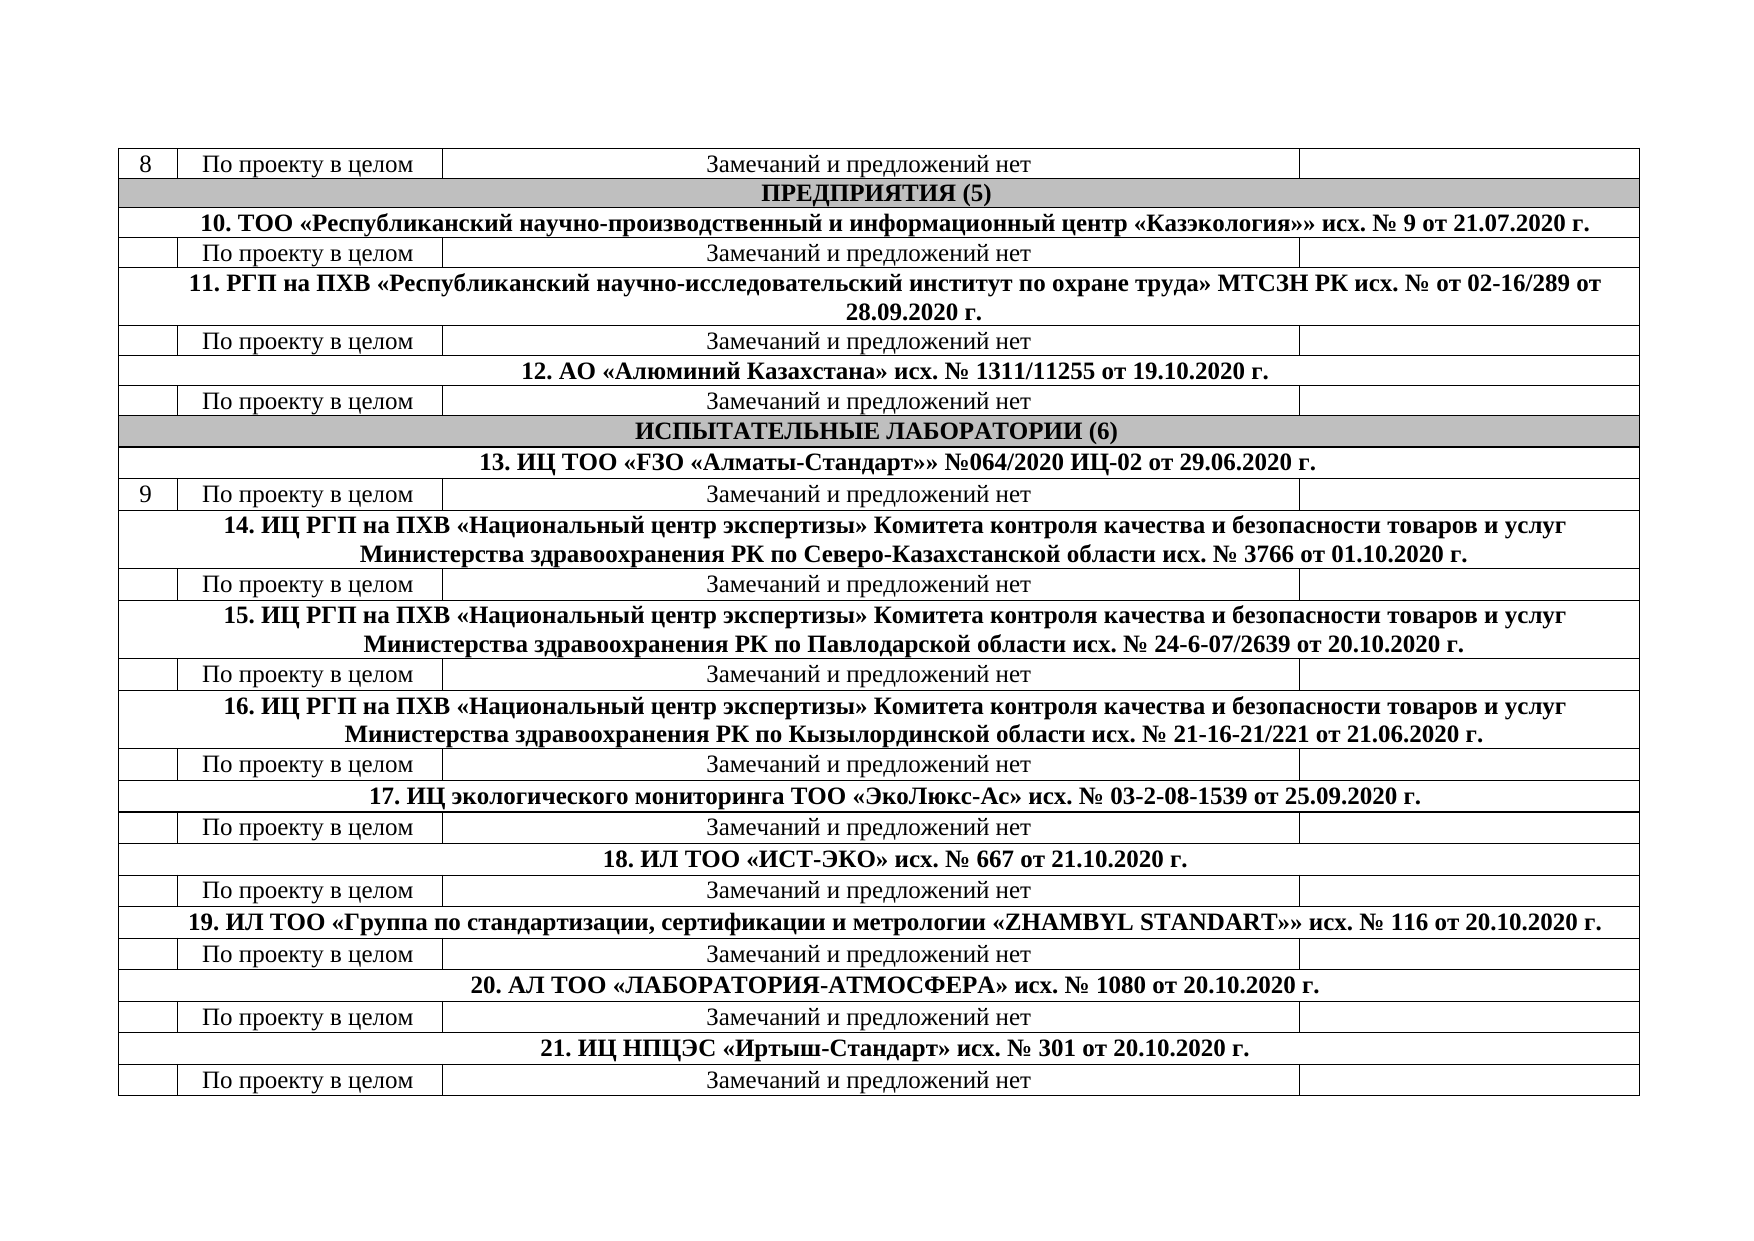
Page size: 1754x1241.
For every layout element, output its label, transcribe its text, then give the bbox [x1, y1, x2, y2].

table_cell [1300, 149, 1639, 177]
table_cell 8 [119, 149, 177, 177]
table_cell АЛ ТОО «ЛАБОРАТОРИЯ-АТМОСФЕРА» исх. № 1080 от 20.10.2020 г. [119, 970, 1639, 1001]
table_cell ИЦ РГП на ПХВ «Национальный центр экспертизы» Комитета контроля качества и безопасности товаров и услуг Министерства здравоохранения РК по Павлодарской области исх. № 24-6-07/2639 от 20.10.2020 г. [119, 601, 1639, 658]
table_cell [119, 659, 177, 690]
table_cell ИЦ экологического мониторинга ТОО «ЭкоЛюкс-Ас» исх. № 03-2-08-1539 от 25.09.2020 г. [119, 781, 1639, 811]
table_cell Замечаний и предложений нет [443, 238, 1299, 267]
table_cell Замечаний и предложений нет [443, 876, 1299, 906]
table_cell [119, 1002, 177, 1032]
table_cell По проекту в целом [178, 749, 442, 780]
table_cell ИЦ НПЦЭС «Иртыш-Стандарт» исх. № 301 от 20.10.2020 г. [119, 1033, 1639, 1064]
table_cell Замечаний и предложений нет [443, 149, 1299, 177]
table_cell По проекту в целом [178, 876, 442, 906]
table_cell ИЛ ТОО «ИСТ-ЭКО» исх. № 667 от 21.10.2020 г. [119, 844, 1639, 874]
table_cell [1300, 659, 1639, 690]
table_cell ИЛ ТОО «Группа по стандартизации, сертификации и метрологии «ZHAMBYL STANDART»» исх. № 116 от 20.10.2020 г. [119, 907, 1639, 938]
table_cell [1300, 1002, 1639, 1032]
table_cell 9 [119, 479, 177, 509]
table_cell АО «Алюминий Казахстана» исх. № 1311/11255 от 19.10.2020 г. [119, 356, 1639, 385]
table_cell Замечаний и предложений нет [443, 1065, 1299, 1095]
table_cell Замечаний и предложений нет [443, 939, 1299, 969]
table_cell [119, 813, 177, 843]
table_cell Замечаний и предложений нет [443, 659, 1299, 690]
table_cell [119, 876, 177, 906]
table_cell [1300, 813, 1639, 843]
table_cell [119, 326, 177, 355]
table_cell Замечаний и предложений нет [443, 749, 1299, 780]
table_cell По проекту в целом [178, 479, 442, 509]
table_cell Замечаний и предложений нет [443, 326, 1299, 355]
table_cell [119, 386, 177, 415]
table_cell ИЦ РГП на ПХВ «Национальный центр экспертизы» Комитета контроля качества и безопасности товаров и услуг Министерства здравоохранения РК по Кызылординской области исх. № 21-16-21/221 от 21.06.2020 г. [119, 691, 1639, 748]
table_cell По проекту в целом [178, 1002, 442, 1032]
table_cell ИЦ ТОО «FЗО «Алматы-Стандарт»» №064/2020 ИЦ-02 от 29.06.2020 г. [119, 448, 1639, 478]
table_cell Замечаний и предложений нет [443, 386, 1299, 415]
table_cell По проекту в целом [178, 1065, 442, 1095]
table_cell [1300, 1065, 1639, 1095]
table_cell [1300, 939, 1639, 969]
table_cell [1300, 326, 1639, 355]
table_cell ИЦ РГП на ПХВ «Национальный центр экспертизы» Комитета контроля качества и безопасности товаров и услуг Министерства здравоохранения РК по Северо-Казахстанской области исх. № 3766 от 01.10.2020 г. [119, 511, 1639, 568]
table_cell Замечаний и предложений нет [443, 569, 1299, 599]
table_cell ТОО «Республиканский научно-производственный и информационный центр «Казэкология»» исх. № 9 от 21.07.2020 г. [119, 208, 1639, 237]
table_cell Замечаний и предложений нет [443, 479, 1299, 509]
table_cell [1300, 569, 1639, 599]
table_cell Замечаний и предложений нет [443, 1002, 1299, 1032]
table_cell [119, 238, 177, 267]
table_cell По проекту в целом [178, 659, 442, 690]
table_cell [119, 1065, 177, 1095]
table_cell [1300, 876, 1639, 906]
table_cell По проекту в целом [178, 386, 442, 415]
table_cell По проекту в целом [178, 569, 442, 599]
table_cell [119, 749, 177, 780]
table_cell По проекту в целом [178, 238, 442, 267]
table_cell [1300, 479, 1639, 509]
table_cell Замечаний и предложений нет [443, 813, 1299, 843]
table_cell [119, 569, 177, 599]
table_cell [1300, 749, 1639, 780]
table_cell ИСПЫТАТЕЛЬНЫЕ ЛАБОРАТОРИИ (6) [119, 416, 1639, 446]
table_cell [1300, 386, 1639, 415]
table_cell ПРЕДПРИЯТИЯ (5) [119, 179, 1639, 207]
table_cell РГП на ПХВ «Республиканский научно-исследовательский институт по охране труда» МТСЗН РК исх. № от 02-16/289 от 28.09.2020 г. [119, 268, 1639, 325]
table_cell По проекту в целом [178, 149, 442, 177]
table_cell По проекту в целом [178, 813, 442, 843]
table_cell По проекту в целом [178, 326, 442, 355]
table_cell По проекту в целом [178, 939, 442, 969]
table_cell [119, 939, 177, 969]
table_cell [1300, 238, 1639, 267]
